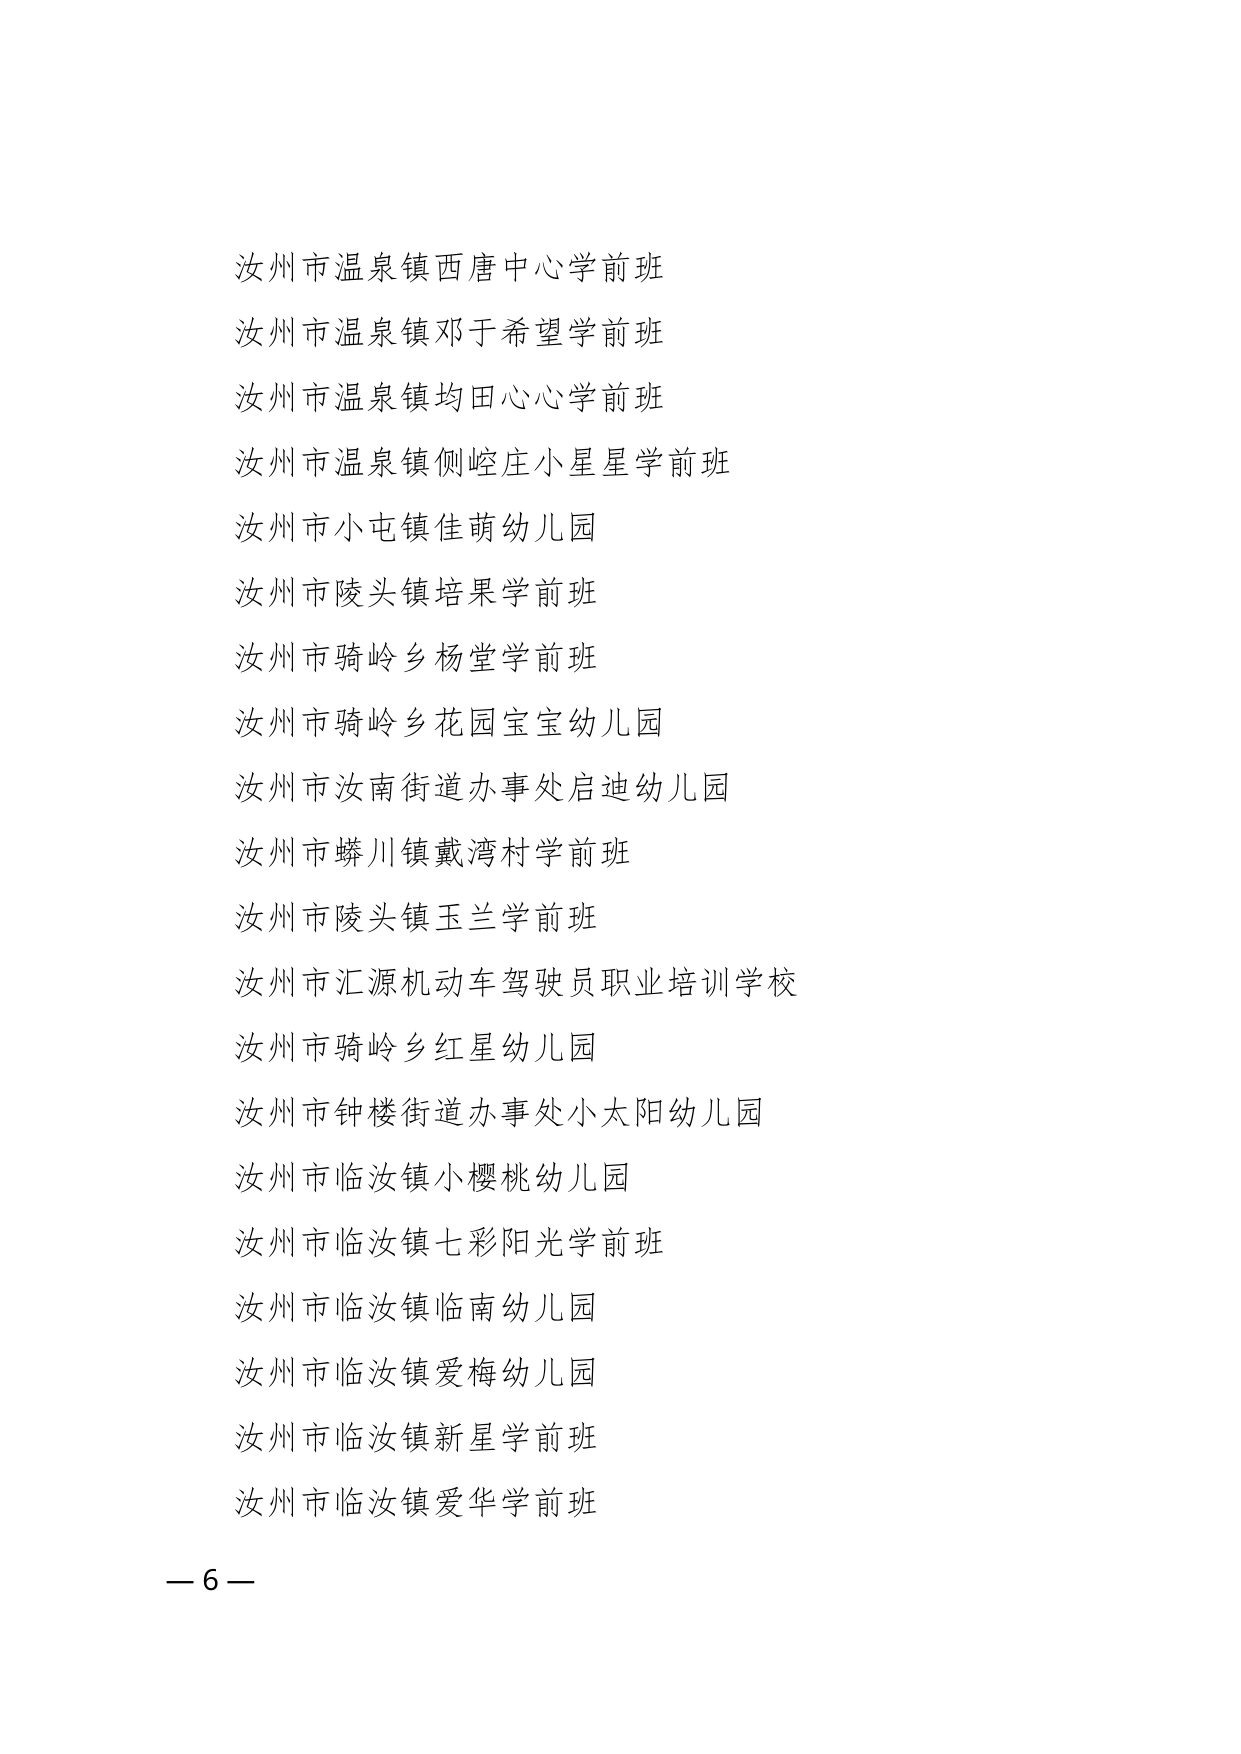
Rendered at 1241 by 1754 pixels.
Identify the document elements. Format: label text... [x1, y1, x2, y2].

text 汝州市温泉镇均田心心学前班 [165, 363, 1087, 428]
text 汝州市陵头镇培果学前班 [165, 558, 1087, 623]
text 汝州市蟒川镇戴湾村学前班 [165, 818, 1087, 883]
text 汝州市钟楼街道办事处小太阳幼儿园 [165, 1078, 1087, 1143]
text 汝州市临汝镇爱华学前班 [165, 1468, 1087, 1533]
text 汝州市汇源机动车驾驶员职业培训学校 [165, 948, 1087, 1013]
text 汝州市汝南街道办事处启迪幼儿园 [165, 753, 1087, 818]
text 汝州市骑岭乡红星幼儿园 [165, 1013, 1087, 1078]
text 汝州市临汝镇小樱桃幼儿园 [165, 1143, 1087, 1208]
text 汝州市小屯镇佳萌幼儿园 [165, 493, 1087, 558]
text 汝州市临汝镇临南幼儿园 [165, 1273, 1087, 1338]
text 汝州市临汝镇新星学前班 [165, 1403, 1087, 1468]
text 汝州市温泉镇西唐中心学前班 [165, 233, 1087, 298]
text 汝州市骑岭乡花园宝宝幼儿园 [165, 688, 1087, 753]
text 汝州市骑岭乡杨堂学前班 [165, 623, 1087, 688]
text 汝州市陵头镇玉兰学前班 [165, 883, 1087, 948]
text 汝州市临汝镇爱梅幼儿园 [165, 1338, 1087, 1403]
text 汝州市温泉镇邓于希望学前班 [165, 298, 1087, 363]
text 汝州市临汝镇七彩阳光学前班 [165, 1208, 1087, 1273]
text 汝州市温泉镇侧崆庄小星星学前班 [165, 428, 1087, 493]
